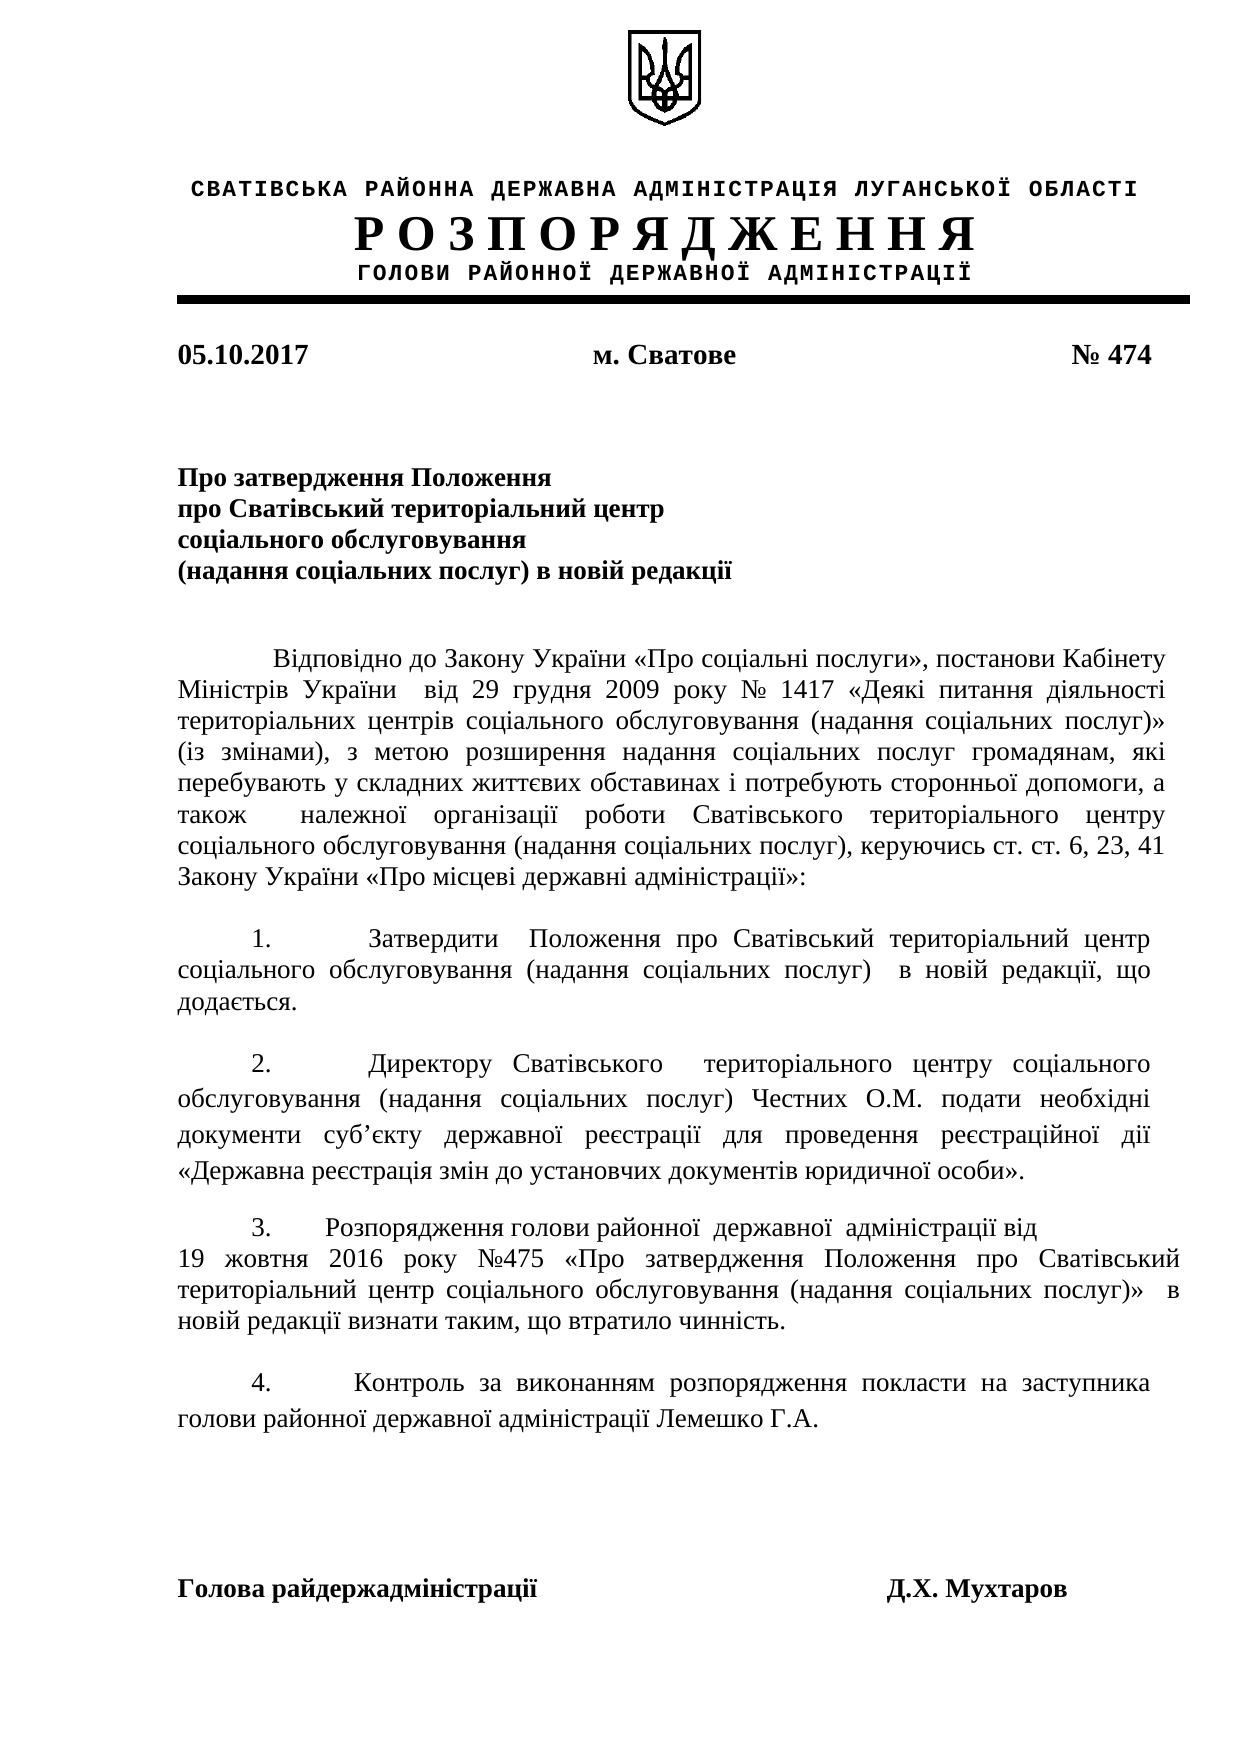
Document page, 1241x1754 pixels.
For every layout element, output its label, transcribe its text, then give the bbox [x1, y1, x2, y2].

picture [627, 29, 702, 127]
text (надання соціальних послуг) в новій редакції [177, 554, 1152, 585]
text Відповідно до Закону України «Про соціальні послуги», постанови Кабінету Міністрів України від 29 грудня 2009 року № 1417 «Деякі питання діяльності територіальних центрів соціального обслуговування (надання соціальних послуг)» (із змінами), з метою розширення надання соціальних послуг громадянам, які перебувають у складних життєвих обставинах і потребують сторонньої допомоги, а також належної організації роботи Сватівського територіального центру соціального обслуговування (надання соціальних послуг), керуючись ст. ст. 6, 23, 41 Закону України «Про місцеві державні адміністрації»: [177, 642, 1167, 891]
text соціального обслуговування [177, 523, 1152, 554]
text Про затвердження Положення [177, 461, 1152, 492]
text Голова райдержадміністрації Д.Х. Мухтаров [177, 1572, 1152, 1603]
list Затвердити Положення про Сватівський територіальний центр соціального обслуговування (надання соціальних послуг) в новій редакції, що додається. [177, 922, 1152, 1016]
text РОЗПОРЯДЖЕННЯ [177, 203, 1152, 261]
text СВАТІВСЬКА РАЙОННА ДЕРЖАВНА АДМІНІСТРАЦІЯ ЛУГАНСЬКОЇ ОБЛАСТІ [177, 177, 1152, 203]
text 05.10.2017 м. Сватове № 474 [177, 337, 1152, 370]
text 19 жовтня 2016 року №475 «Про затвердження Положення про Сватівський територіальний центр соціального обслуговування (надання соціальних послуг)» в новій редакції визнати таким, що втратило чинність. [177, 1242, 1181, 1335]
list Розпорядження голови районної державної адміністрації від [177, 1211, 1181, 1242]
list Контроль за виконанням розпорядження покласти на заступника голови районної державної адміністрації Лемешко Г.А. [177, 1366, 1152, 1433]
text голови районної державної адміністрації [177, 261, 1152, 287]
text про Сватівський територіальний центр [177, 492, 1152, 523]
list Директору Сватівського територіального центру соціального обслуговування (надання соціальних послуг) Честних О.М. подати необхідні документи суб’єкту державної реєстрації для проведення реєстраційної дії «Державна реєстрація змін до установчих документів юридичної особи». [177, 1047, 1152, 1185]
